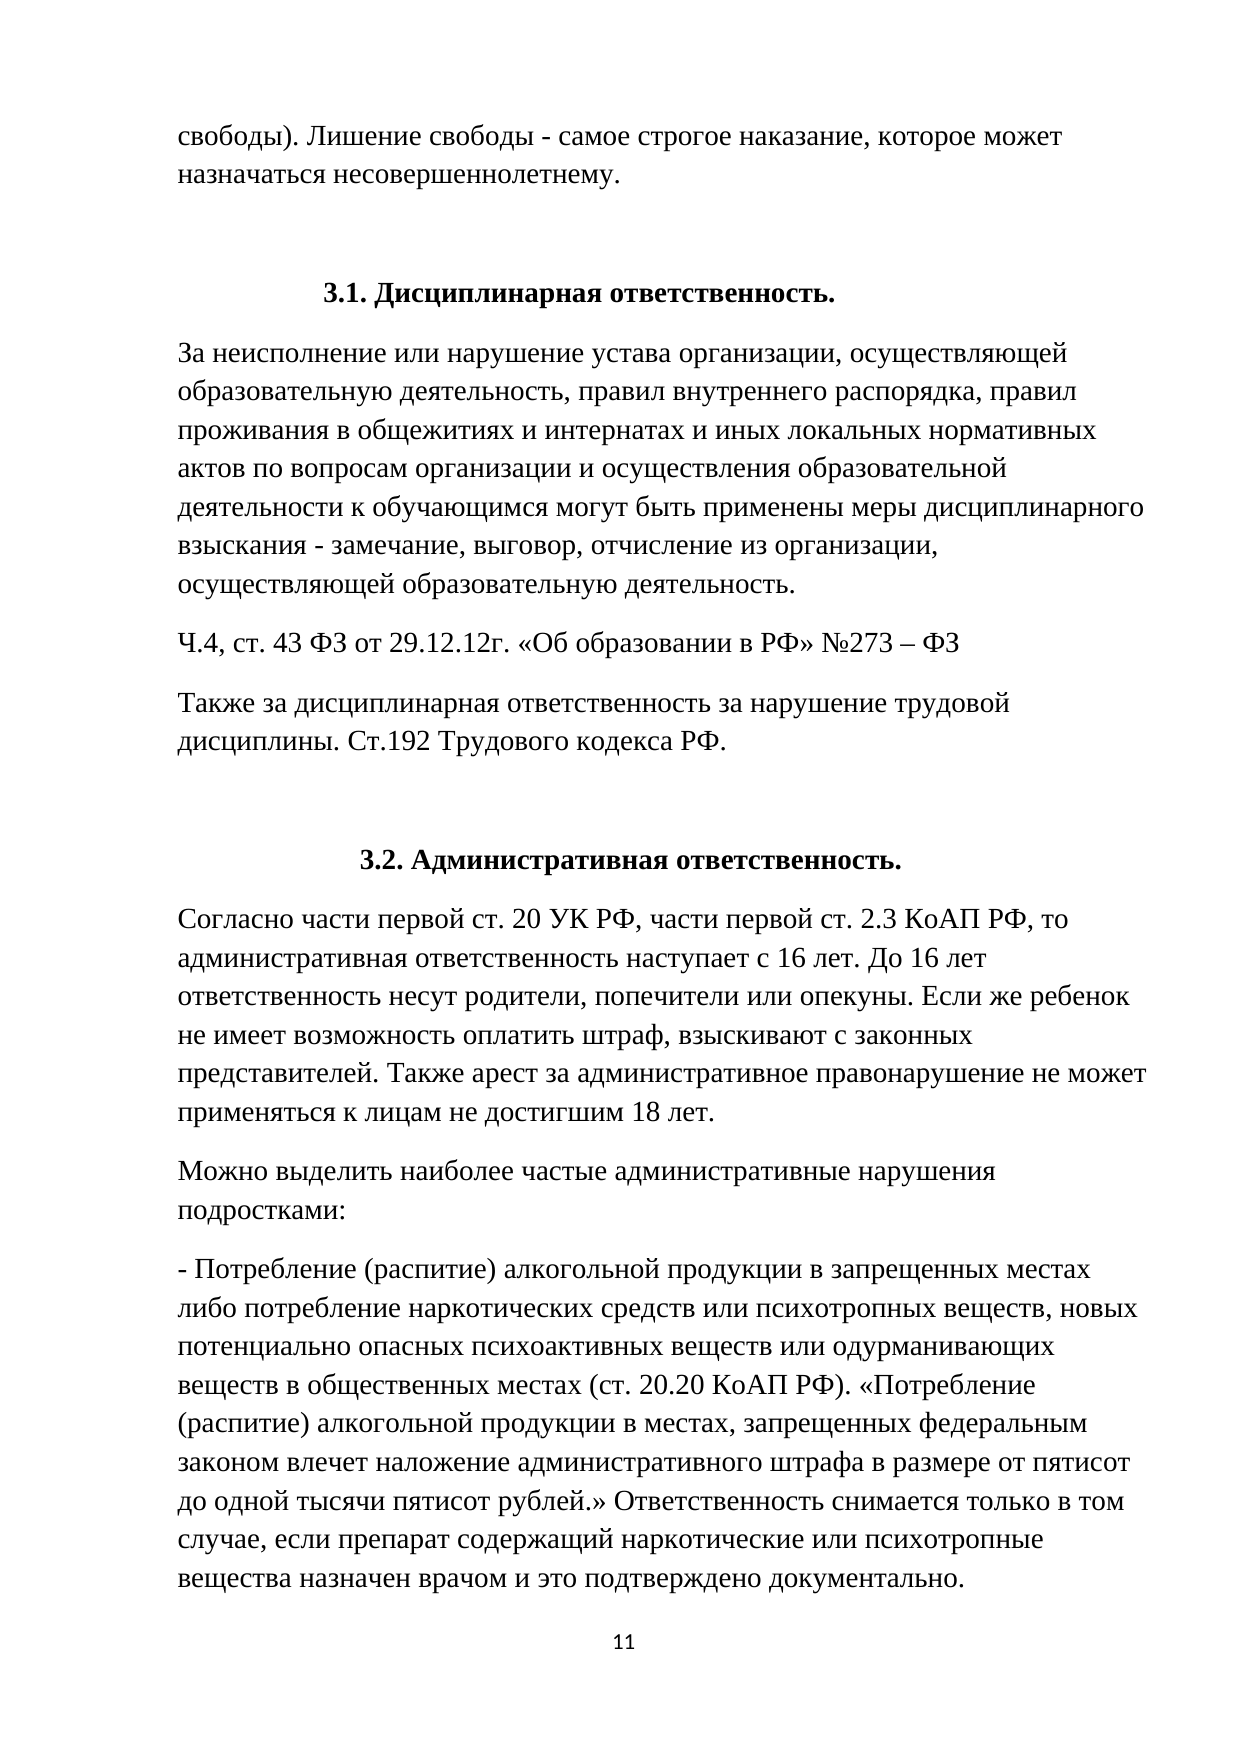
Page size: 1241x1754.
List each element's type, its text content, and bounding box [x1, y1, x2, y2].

text 3.2. Административная ответственность. [177, 842, 1152, 876]
text 3.1. Дисциплинарная ответственность. [177, 275, 1152, 309]
text Также за дисциплинарная ответственность за нарушение трудовой дисциплины. Ст.192 Трудового кодекса РФ. [177, 685, 1152, 757]
text - Потребление (распитие) алкогольной продукции в запрещенных местах либо потребление наркотических средств или психотропных веществ, новых потенциально опасных психоактивных веществ или одурманивающих веществ в общественных местах (ст. 20.20 КоАП РФ). «Потребление (распитие) алкогольной продукции в местах, запрещенных федеральным законом влечет наложение административного штрафа в размере от пятисот до одной тысячи пятисот рублей.» Ответственность снимается только в том случае, если препарат содержащий наркотические или психотропные вещества назначен врачом и это подтверждено документально. [177, 1251, 1152, 1593]
text Согласно части первой ст. 20 УК РФ, части первой ст. 2.3 КоАП РФ, то административная ответственность наступает с 16 лет. До 16 лет ответственность несут родители, попечители или опекуны. Если же ребенок не имеет возможность оплатить штраф, взыскивают с законных представителей. Также арест за административное правонарушение не может применяться к лицам не достигшим 18 лет. [177, 901, 1152, 1128]
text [177, 118, 1152, 190]
text Ч.4, ст. 43 ФЗ от 29.12.12г. «Об образовании в РФ» №273 – ФЗ [177, 625, 1152, 659]
text За неисполнение или нарушение устава организации, осуществляющей образовательную деятельность, правил внутреннего распорядка, правил проживания в общежитиях и интернатах и иных локальных нормативных актов по вопросам организации и осуществления образовательной деятельности к обучающимся могут быть применены меры дисциплинарного взыскания - замечание, выговор, отчисление из организации, осуществляющей образовательную деятельность. [177, 335, 1152, 599]
text Можно выделить наиболее частые административные нарушения подростками: [177, 1153, 1152, 1226]
